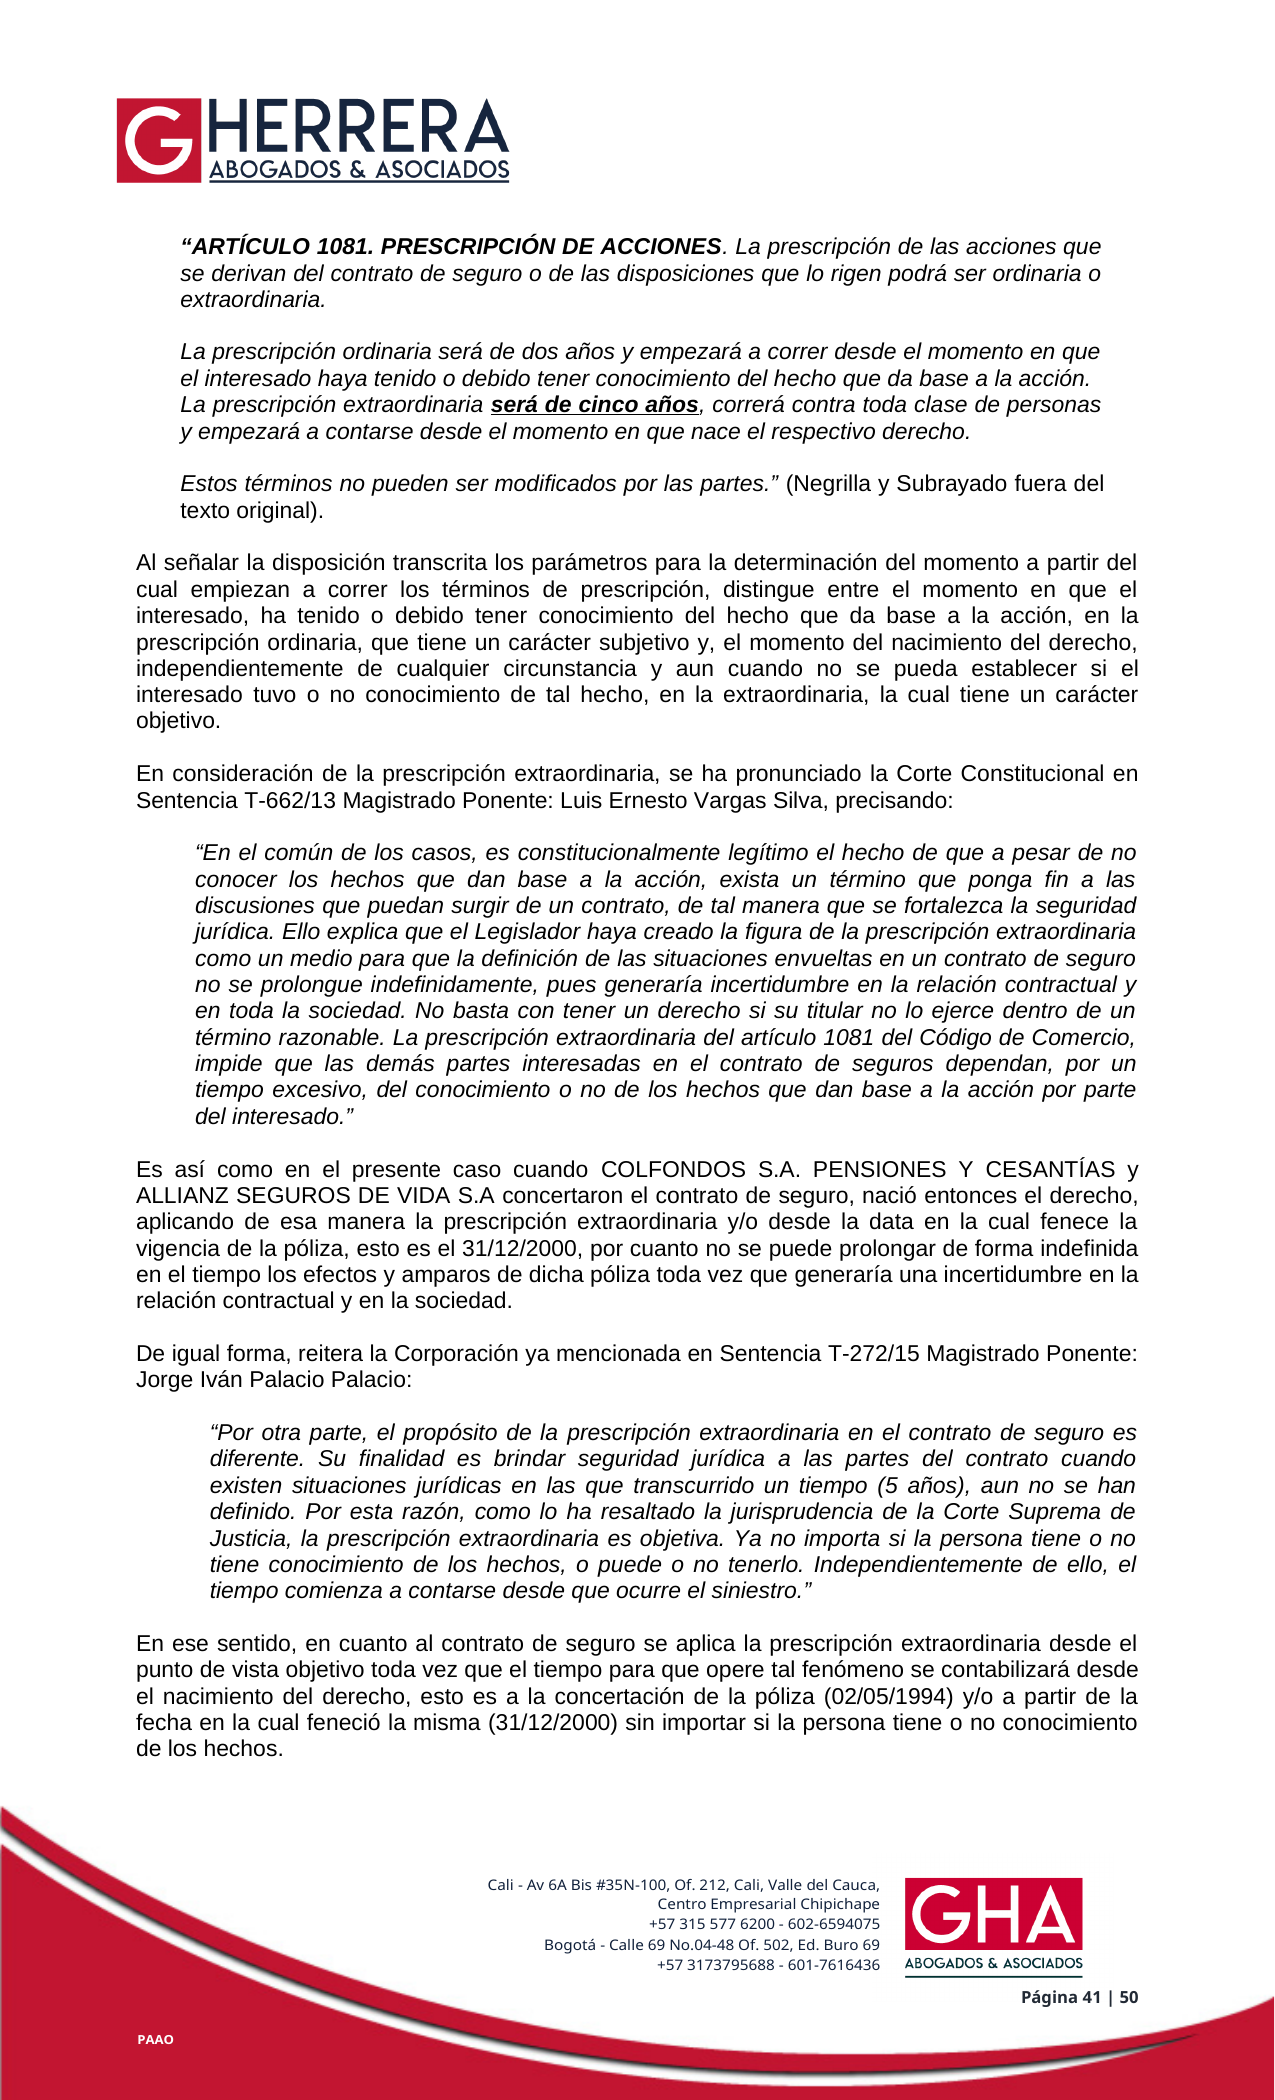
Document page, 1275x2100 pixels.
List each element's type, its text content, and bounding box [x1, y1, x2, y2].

text “En el común de los casos, es constitucionalmente legítimo el hecho de que a pesar de no conocer los hechos que dan base a la acción, exista un término que ponga fin a las discusiones que puedan surgir de un contrato, de tal manera que se fortalezca la seguridad jurídica. Ello explica que el Legislador haya creado la figura de la prescripción extraordinaria como un medio para que la definición de las situaciones envueltas en un contrato de seguro no se prolongue indefinidamente, pues generaría incertidumbre en la relación contractual y en toda la sociedad. No basta con tener un derecho si su titular no lo ejerce dentro de un término razonable. La prescripción extraordinaria del artículo 1081 del Código de Comercio, impide que las demás partes interesadas en el contrato de seguros dependan, por un tiempo excesivo, del conocimiento o no de los hechos que dan base a la acción por parte del interesado.” [195, 839, 1139, 1129]
text En consideración de la prescripción extraordinaria, se ha pronunciado la Corte Constitucional en Sentencia T-662/13 Magistrado Ponente: Luis Ernesto Vargas Silva, precisando: [136, 760, 1139, 813]
text En ese sentido, en cuanto al contrato de seguro se aplica la prescripción extraordinaria desde el punto de vista objetivo toda vez que el tiempo para que opere tal fenómeno se contabilizará desde el nacimiento del derecho, esto es a la concertación de la póliza (02/05/1994) y/o a partir de la fecha en la cual feneció la misma (31/12/2000) sin importar si la persona tiene o no conocimiento de los hechos. [136, 1630, 1139, 1762]
picture [96, 75, 529, 206]
text “Por otra parte, el propósito de la prescripción extraordinaria en el contrato de seguro es diferente. Su finalidad es brindar seguridad jurídica a las partes del contrato cuando existen situaciones jurídicas en las que transcurrido un tiempo (5 años), aun no se han definido. Por esta razón, como lo ha resaltado la jurisprudencia de la Corte Suprema de Justicia, la prescripción extraordinaria es objetiva. Ya no importa si la persona tiene o no tiene conocimiento de los hechos, o puede o no tenerlo. Independientemente de ello, el tiempo comienza a contarse desde que ocurre el siniestro.” [209, 1419, 1139, 1603]
text La prescripción extraordinaria será de cinco años, correrá contra toda clase de personas y empezará a contarse desde el momento en que nace el respectivo derecho. [180, 391, 1104, 444]
text Es así como en el presente caso cuando COLFONDOS S.A. PENSIONES Y CESANTÍAS y ALLIANZ SEGUROS DE VIDA S.A concertaron el contrato de seguro, nació entonces el derecho, aplicando de esa manera la prescripción extraordinaria y/o desde la data en la cual fenece la vigencia de la póliza, esto es el 31/12/2000, por cuanto no se puede prolongar de forma indefinida en el tiempo los efectos y amparos de dicha póliza toda vez que generaría una incertidumbre en la relación contractual y en la sociedad. [136, 1156, 1139, 1314]
text Al señalar la disposición transcrita los parámetros para la determinación del momento a partir del cual empiezan a correr los términos de prescripción, distingue entre el momento en que el interesado, ha tenido o debido tener conocimiento del hecho que da base a la acción, en la prescripción ordinaria, que tiene un carácter subjetivo y, el momento del nacimiento del derecho, independientemente de cualquier circunstancia y aun cuando no se pueda establecer si el interesado tuvo o no conocimiento de tal hecho, en la extraordinaria, la cual tiene un carácter objetivo. [136, 549, 1139, 734]
text La prescripción ordinaria será de dos años y empezará a correr desde el momento en que el interesado haya tenido o debido tener conocimiento del hecho que da base a la acción. [180, 338, 1104, 391]
text “ARTÍCULO 1081. PRESCRIPCIÓN DE ACCIONES. La prescripción de las acciones que se derivan del contrato de seguro o de las disposiciones que lo rigen podrá ser ordinaria o extraordinaria. [180, 233, 1104, 312]
text De igual forma, reitera la Corporación ya mencionada en Sentencia T-272/15 Magistrado Ponente: Jorge Iván Palacio Palacio: [136, 1340, 1139, 1393]
picture [0, 1793, 1275, 2100]
text Estos términos no pueden ser modificados por las partes.” (Negrilla y Subrayado fuera del texto original). [180, 470, 1104, 523]
